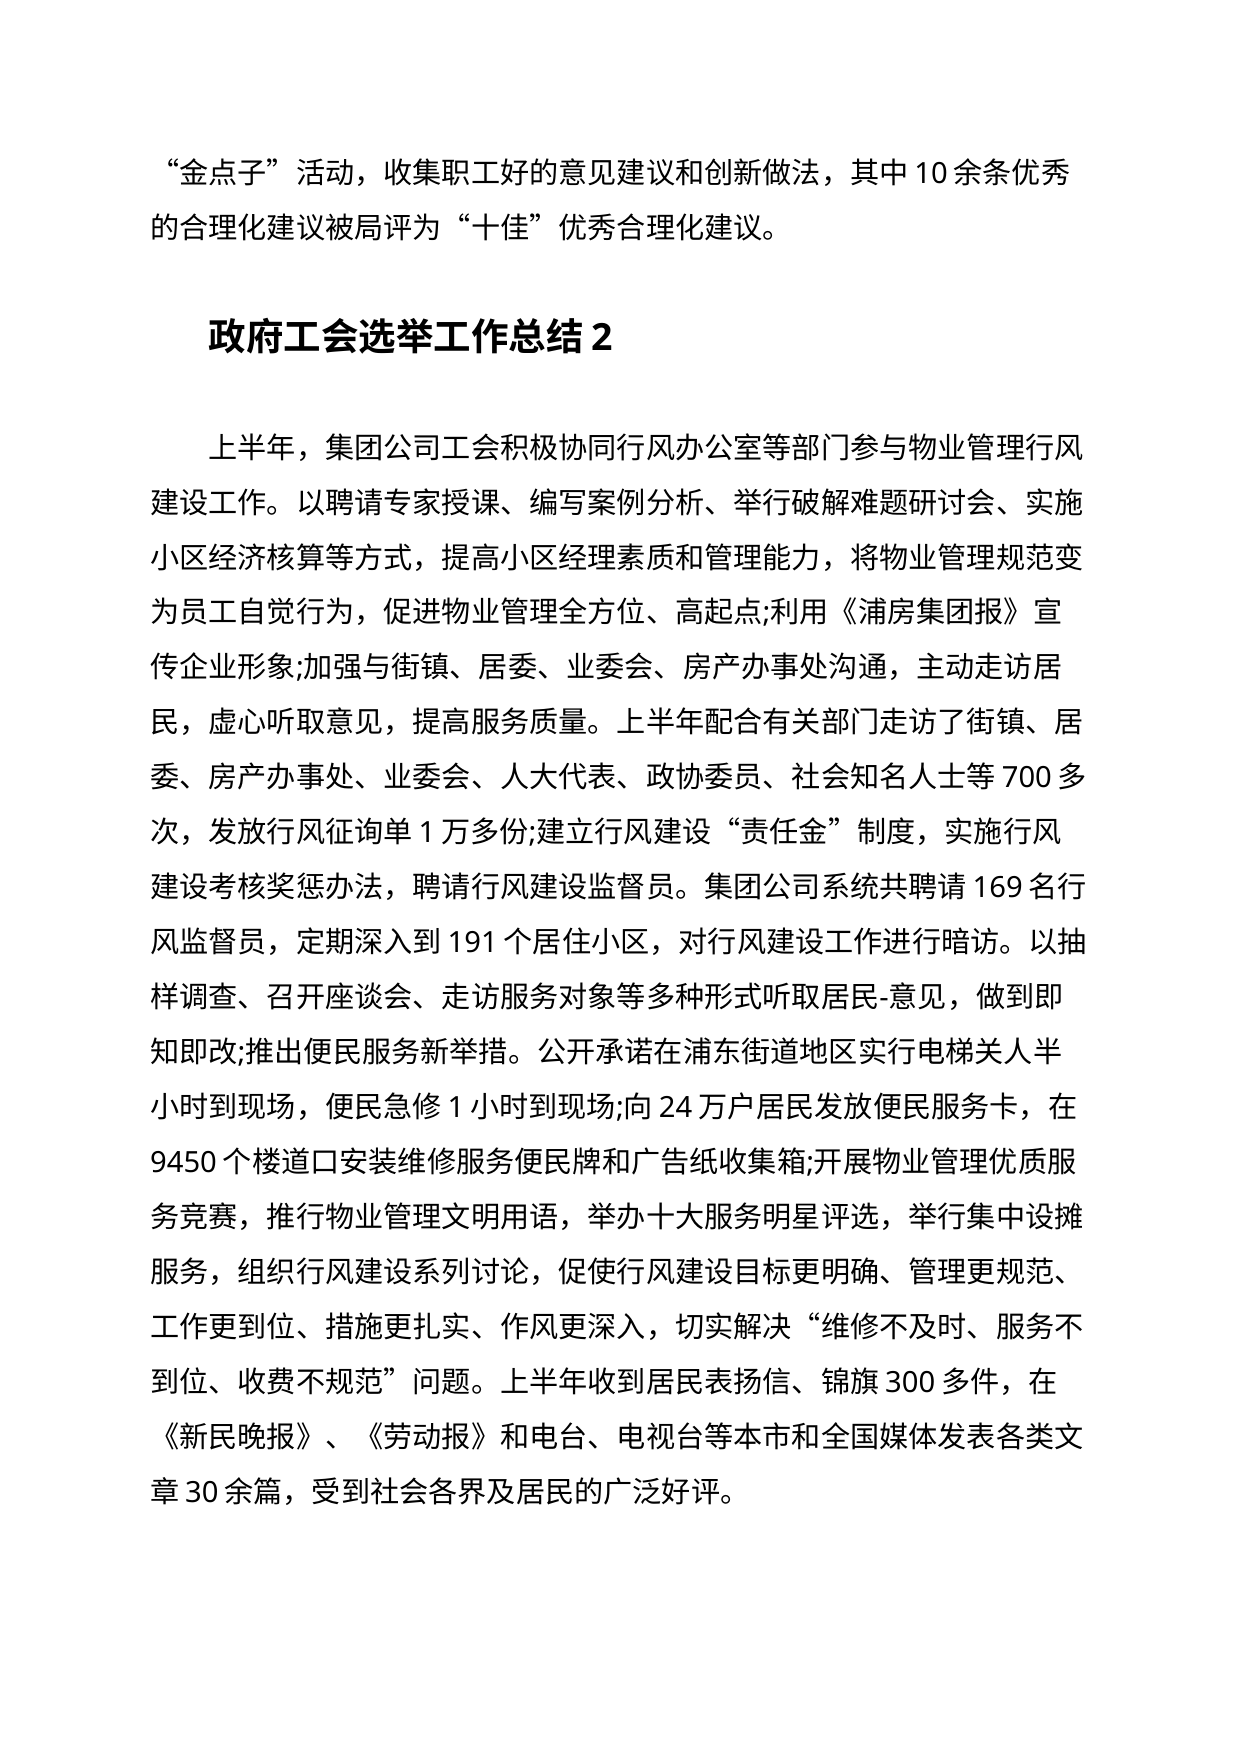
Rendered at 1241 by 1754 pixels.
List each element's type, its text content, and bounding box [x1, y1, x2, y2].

text 上半年，集团公司工会积极协同行风办公室等部门参与物业管理行风建设工作。以聘请专家授课、编写案例分析、举行破解难题研讨会、实施小区经济核算等方式，提高小区经理素质和管理能力，将物业管理规范变为员工自觉行为，促进物业管理全方位、高起点;利用《浦房集团报》宣传企业形象;加强与街镇、居委、业委会、房产办事处沟通，主动走访居民，虚心听取意见，提高服务质量。上半年配合有关部门走访了街镇、居委、房产办事处、业委会、人大代表、政协委员、社会知名人士等700多次，发放行风征询单1万多份;建立行风建设“责任金”制度，实施行风建设考核奖惩办法，聘请行风建设监督员。集团公司系统共聘请169名行风监督员，定期深入到191个居住小区，对行风建设工作进行暗访。以抽样调查、召开座谈会、走访服务对象等多种形式听取居民-意见，做到即知即改;推出便民服务新举措。公开承诺在浦东街道地区实行电梯关人半小时到现场，便民急修1小时到现场;向24万户居民发放便民服务卡，在9450个楼道口安装维修服务便民牌和广告纸收集箱;开展物业管理优质服务竞赛，推行物业管理文明用语，举办十大服务明星评选，举行集中设摊服务，组织行风建设系列讨论，促使行风建设目标更明确、管理更规范、工作更到位、措施更扎实、作风更深入，切实解决“维修不及时、服务不到位、收费不规范”问题。上半年收到居民表扬信、锦旗300多件，在《新民晚报》、《劳动报》和电台、电视台等本市和全国媒体发表各类文章30余篇，受到社会各界及居民的广泛好评。 [150, 424, 1090, 1511]
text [150, 150, 1090, 247]
text 政府工会选举工作总结2 [150, 307, 1090, 361]
